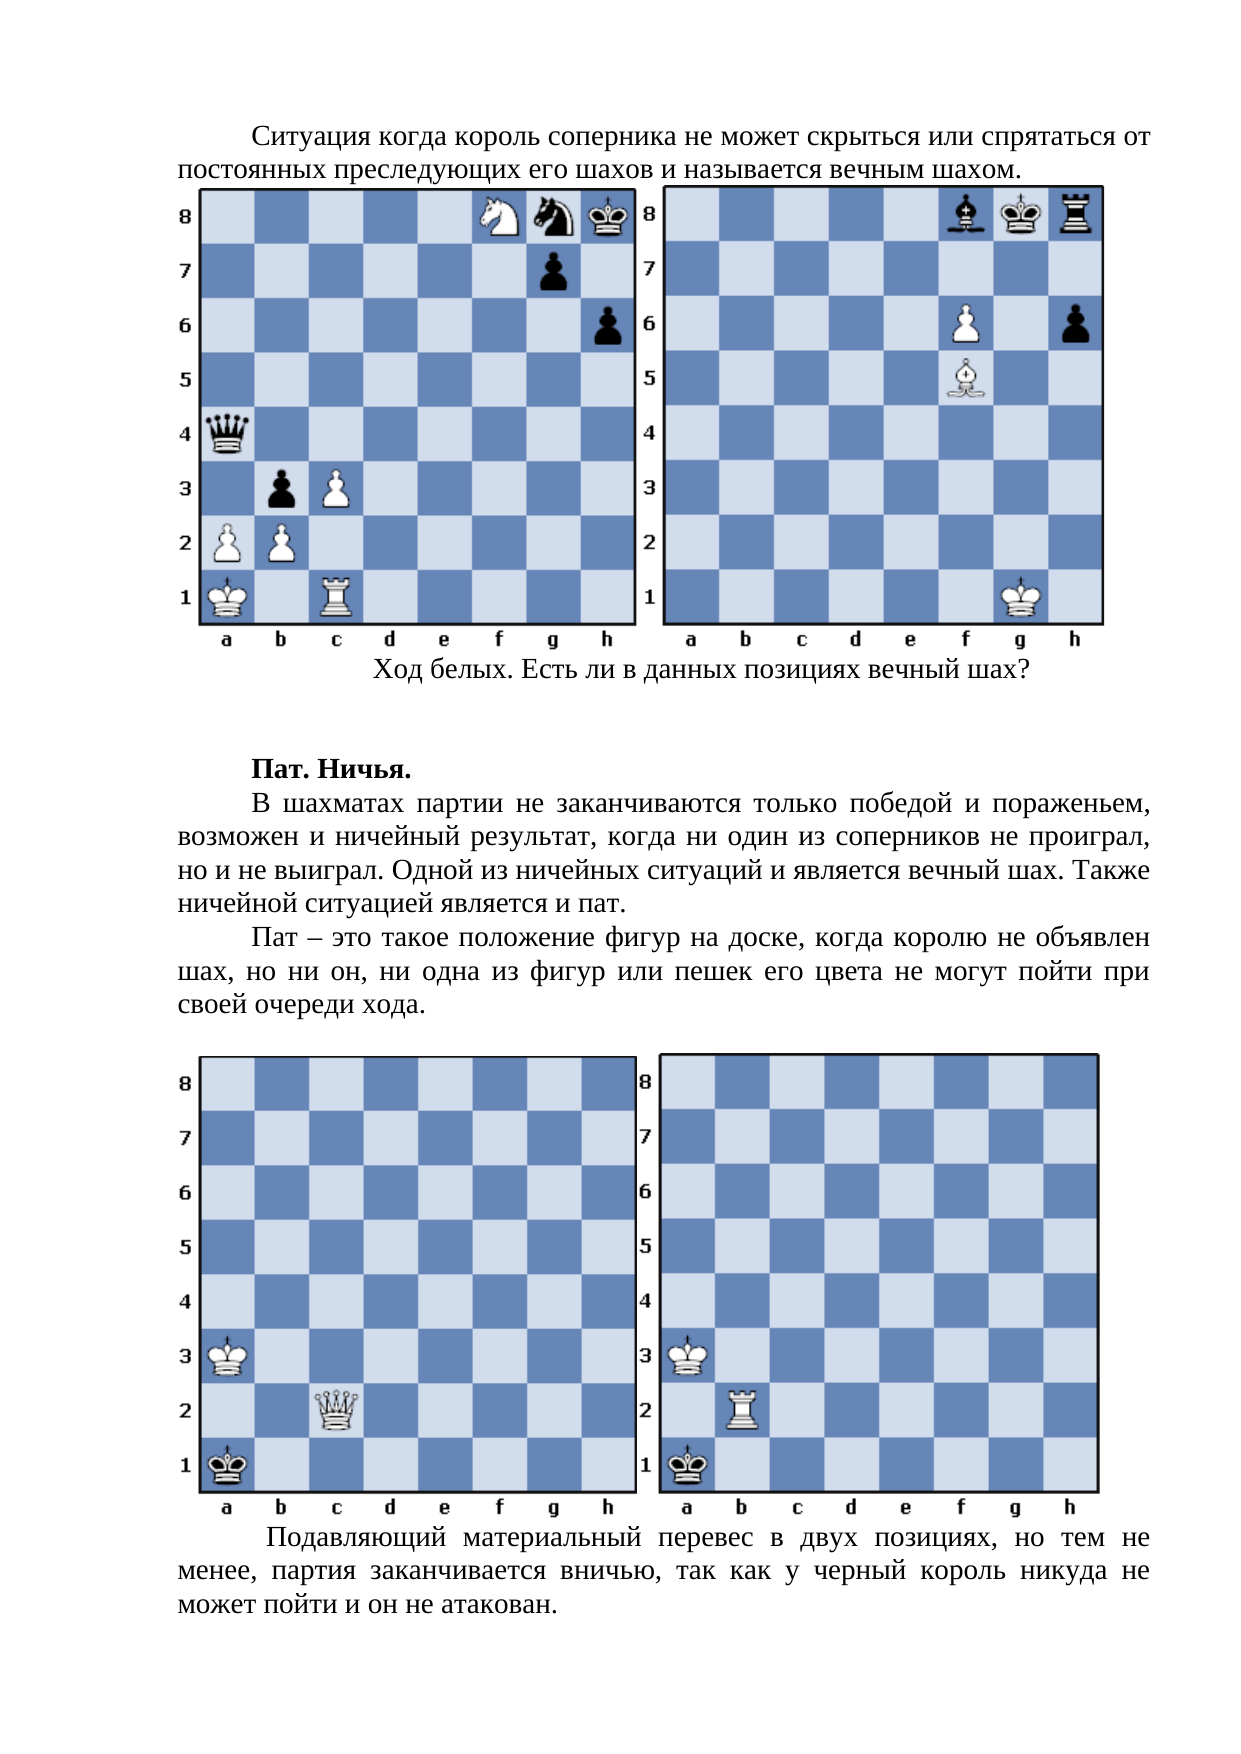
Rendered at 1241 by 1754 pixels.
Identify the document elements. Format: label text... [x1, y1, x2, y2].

picture [177, 188, 637, 651]
text Ход белых. Есть ли в данных позициях вечный шах? [177, 651, 1152, 684]
text Ситуация когда король соперника не может скрыться или спрятаться от постоянных преследующих его шахов и называется вечным шахом. [177, 118, 1152, 185]
picture [177, 1053, 1100, 1519]
picture [641, 185, 1105, 651]
text Подавляющий материальный перевес в двух позициях, но тем не менее, партия заканчивается вничью, так как у черный король никуда не может пойти и он не атакован. [177, 1519, 1152, 1619]
text Пат. Ничья. [177, 751, 1152, 785]
text В шахматах партии не заканчиваются только победой и пораженьем, возможен и ничейный результат, когда ни один из соперников не проиграл, но и не выиграл. Одной из ничейных ситуаций и является вечный шах. Также ничейной ситуацией является и пат. [177, 785, 1152, 919]
text Пат – это такое положение фигур на доске, когда королю не объявлен шах, но ни он, ни одна из фигур или пешек его цвета не могут пойти при своей очереди хода. [177, 919, 1152, 1020]
